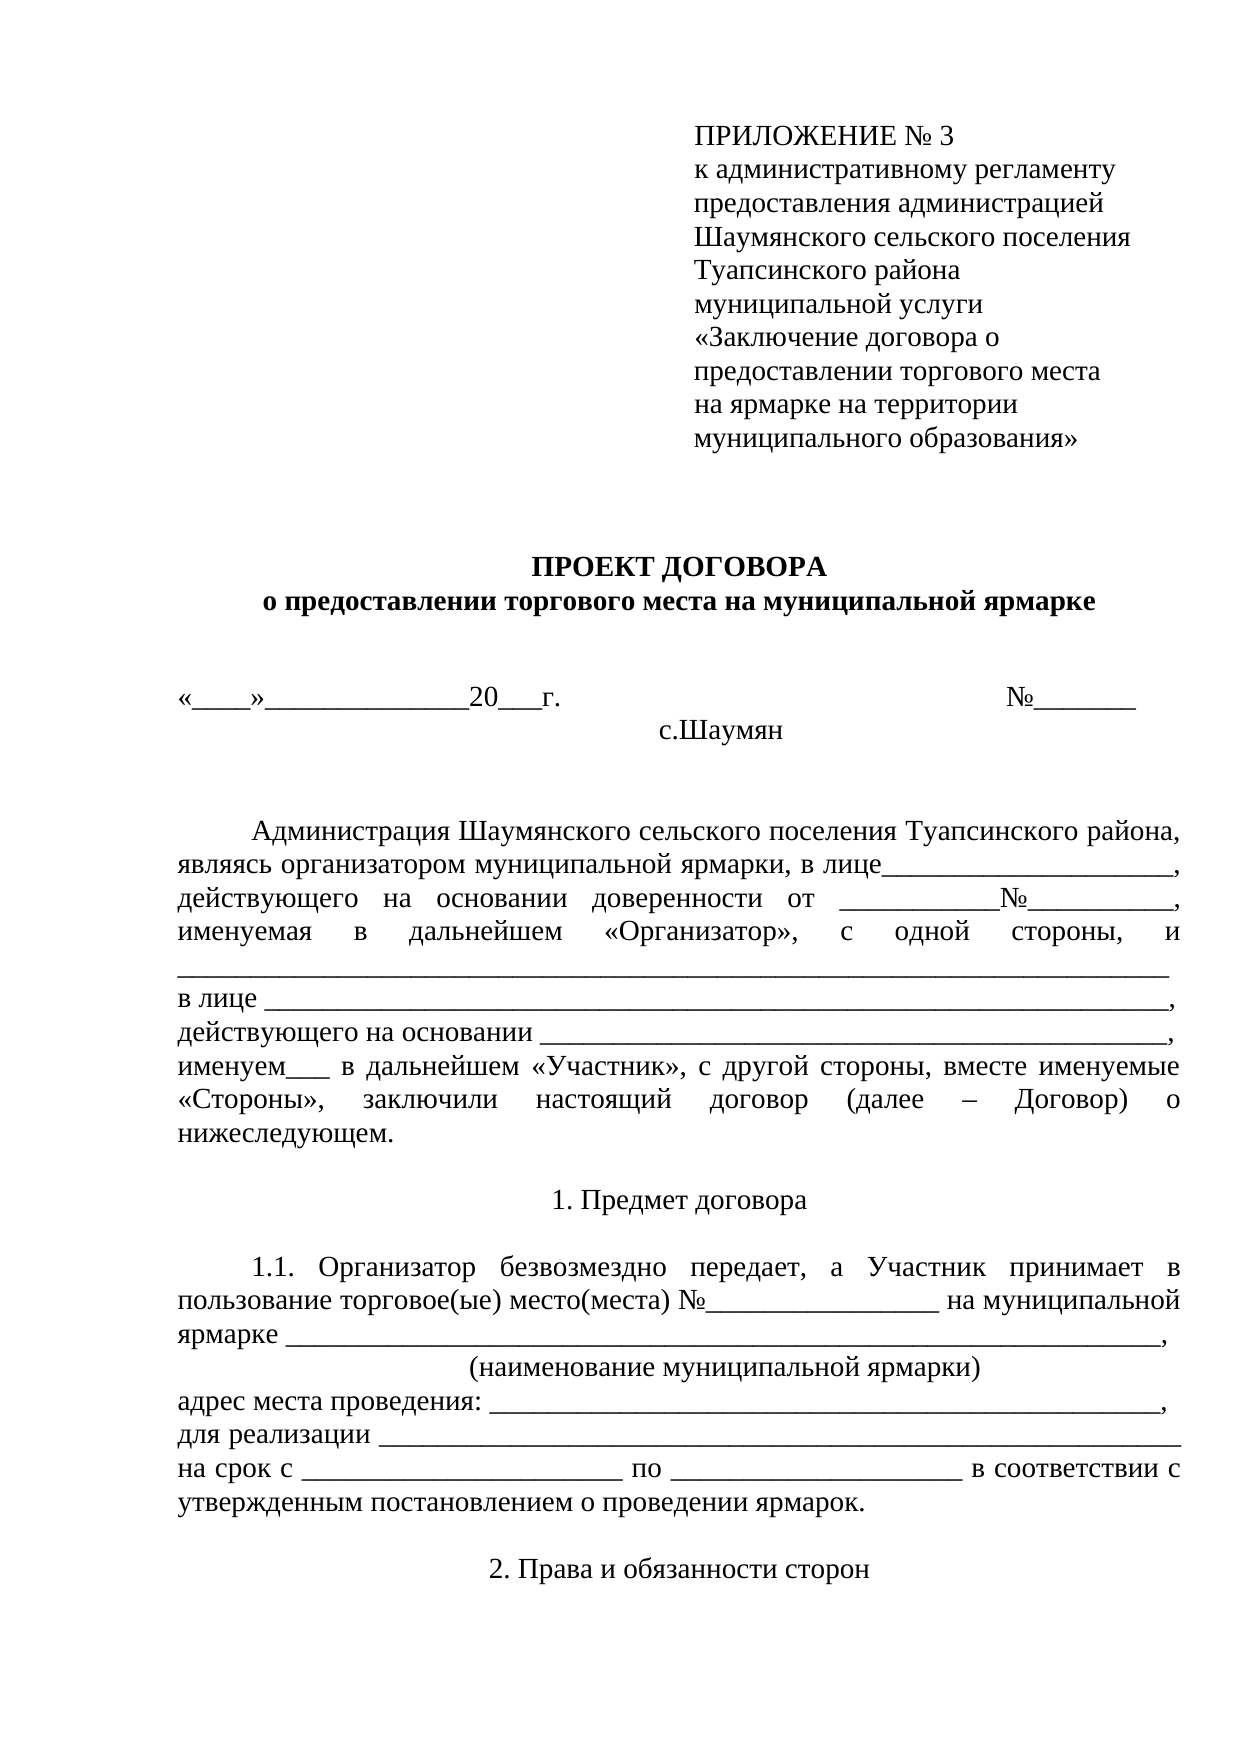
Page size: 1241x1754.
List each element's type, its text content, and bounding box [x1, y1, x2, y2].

text ПРИЛОЖЕНИЕ № 3 [693, 118, 1167, 152]
text 2. Права и обязанности сторон [177, 1551, 1181, 1584]
text Администрация Шаумянского сельского поселения Туапсинского района, являясь организатором муниципальной ярмарки, в лице____________________, действующего на основании доверенности от ___________№__________, именуемая в дальнейшем «Организатор», с одной стороны, и ____________________________________________________________________ [177, 813, 1181, 981]
text проект Договора [177, 549, 1181, 583]
text для реализации _______________________________________________________ на срок с ______________________ по ____________________ в соответствии с утвержденным постановлением о проведении ярмарок. [177, 1417, 1181, 1517]
text с.Шаумян [177, 712, 1181, 746]
text 1.1. Организатор безвозмездно передает, а Участник принимает в пользование торговое(ые) место(места) №________________ на муниципальной ярмарке ____________________________________________________________, [177, 1249, 1181, 1349]
text о предоставлении торгового места на муниципальной ярмарке [177, 583, 1181, 616]
text 1. Предмет договора [177, 1182, 1181, 1215]
text именуем___ в дальнейшем «Участник», с другой стороны, вместе именуемые «Стороны», заключили настоящий договор (далее – Договор) о нижеследующем. [177, 1048, 1181, 1148]
text «Заключение договора о предоставлении торгового места [693, 319, 1167, 386]
text адрес места проведения: ______________________________________________, [177, 1383, 1181, 1417]
text (наименование муниципальной ярмарки) [177, 1349, 1181, 1383]
text к административному регламенту предоставления администрацией Шаумянского сельского поселения Туапсинского района [693, 152, 1167, 286]
text в лице ______________________________________________________________, [177, 981, 1181, 1014]
text на ярмарке на территории муниципального образования» [693, 386, 1167, 453]
text «____»______________20___г. №_______ [177, 679, 1181, 712]
text муниципальной услуги [693, 286, 1167, 319]
text действующего на основании ___________________________________________, [177, 1014, 1181, 1048]
